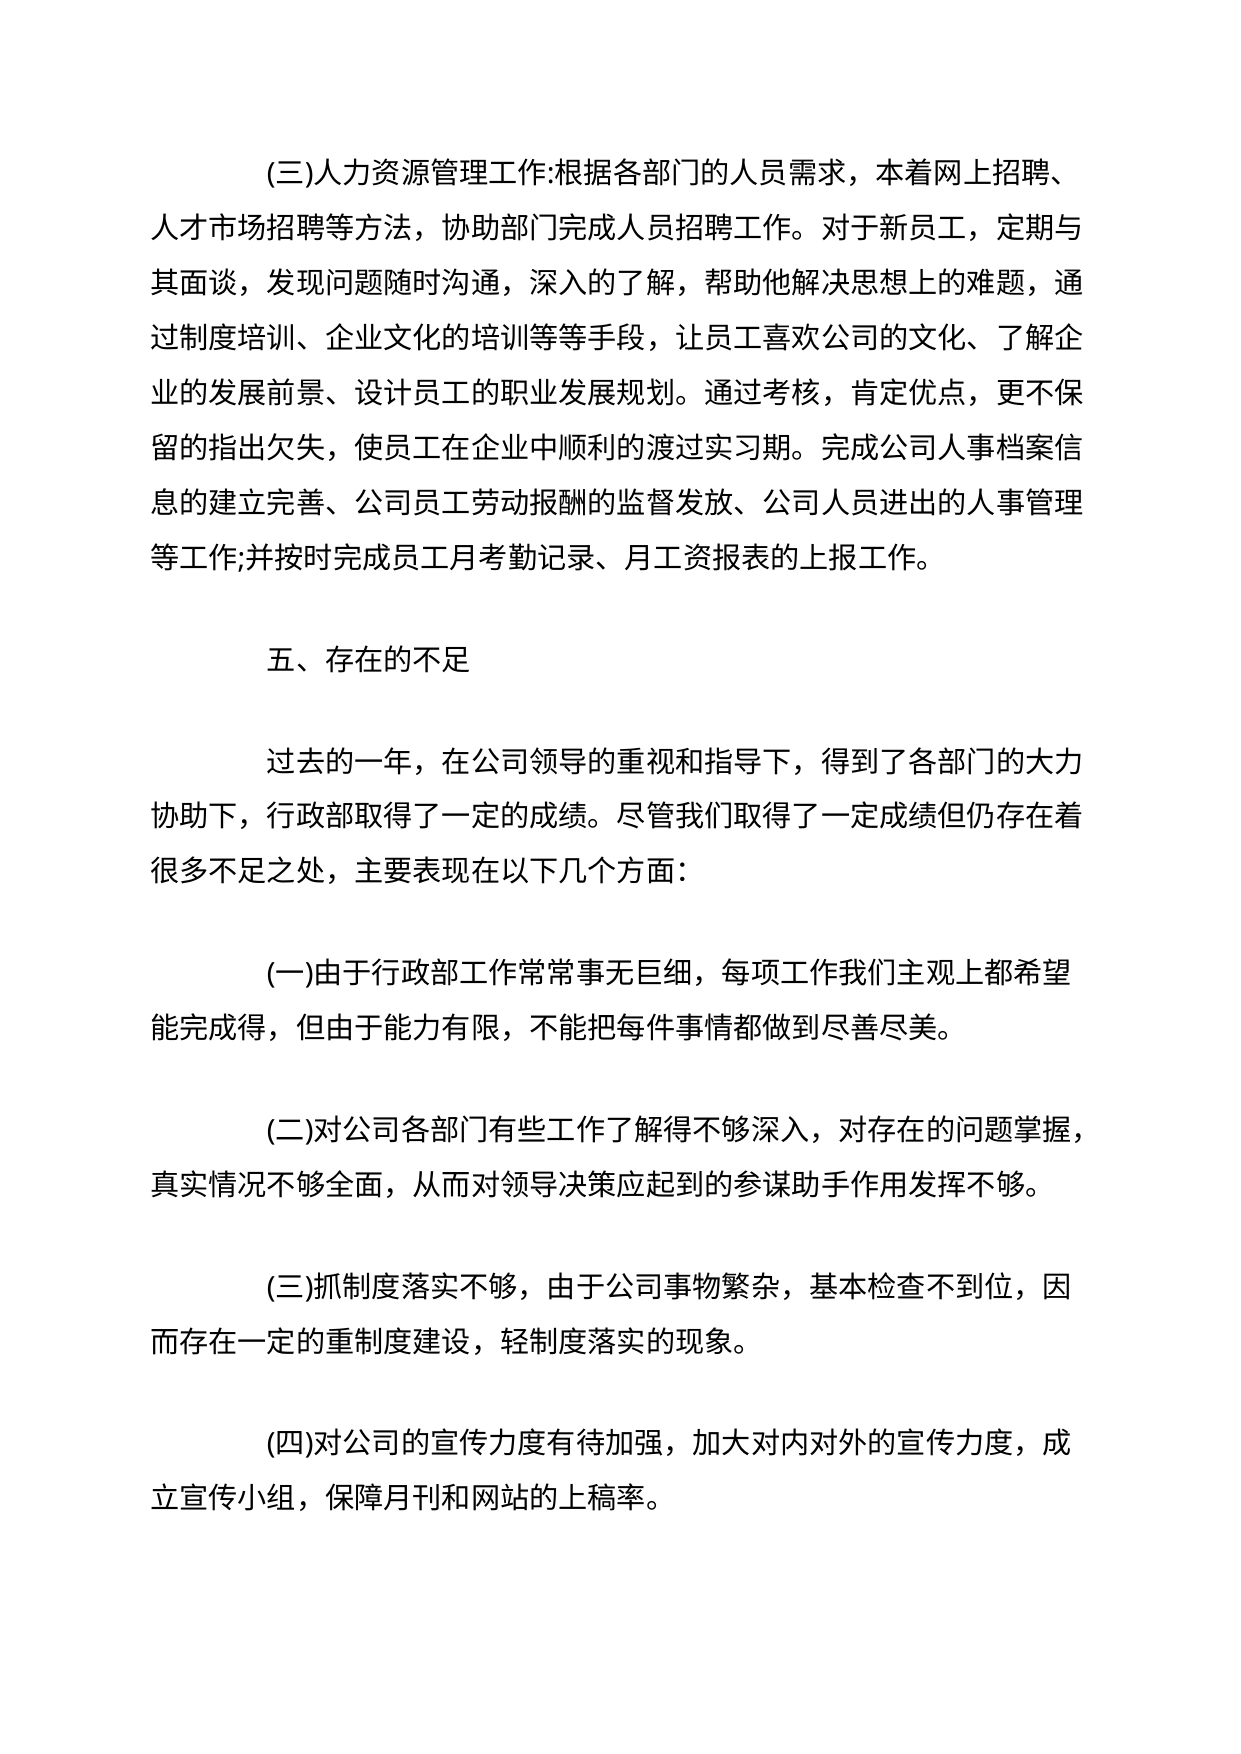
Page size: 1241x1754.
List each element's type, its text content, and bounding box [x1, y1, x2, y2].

text (二)对公司各部门有些工作了解得不够深入，对存在的问题掌握，真实情况不够全面，从而对领导决策应起到的参谋助手作用发挥不够。 [150, 1106, 1090, 1204]
text (三)抓制度落实不够，由于公司事物繁杂，基本检查不到位，因而存在一定的重制度建设，轻制度落实的现象。 [150, 1263, 1090, 1361]
text 五、存在的不足 [150, 636, 1090, 679]
text (一)由于行政部工作常常事无巨细，每项工作我们主观上都希望能完成得，但由于能力有限，不能把每件事情都做到尽善尽美。 [150, 950, 1090, 1047]
text (四)对公司的宣传力度有待加强，加大对内对外的宣传力度，成立宣传小组，保障月刊和网站的上稿率。 [150, 1420, 1090, 1517]
text (三)人力资源管理工作:根据各部门的人员需求，本着网上招聘、人才市场招聘等方法，协助部门完成人员招聘工作。对于新员工，定期与其面谈，发现问题随时沟通，深入的了解，帮助他解决思想上的难题，通过制度培训、企业文化的培训等等手段，让员工喜欢公司的文化、了解企业的发展前景、设计员工的职业发展规划。通过考核，肯定优点，更不保留的指出欠失，使员工在企业中顺利的渡过实习期。完成公司人事档案信息的建立完善、公司员工劳动报酬的监督发放、公司人员进出的人事管理等工作;并按时完成员工月考勤记录、月工资报表的上报工作。 [150, 150, 1090, 577]
text 过去的一年，在公司领导的重视和指导下，得到了各部门的大力协助下，行政部取得了一定的成绩。尽管我们取得了一定成绩但仍存在着很多不足之处，主要表现在以下几个方面： [150, 738, 1090, 890]
